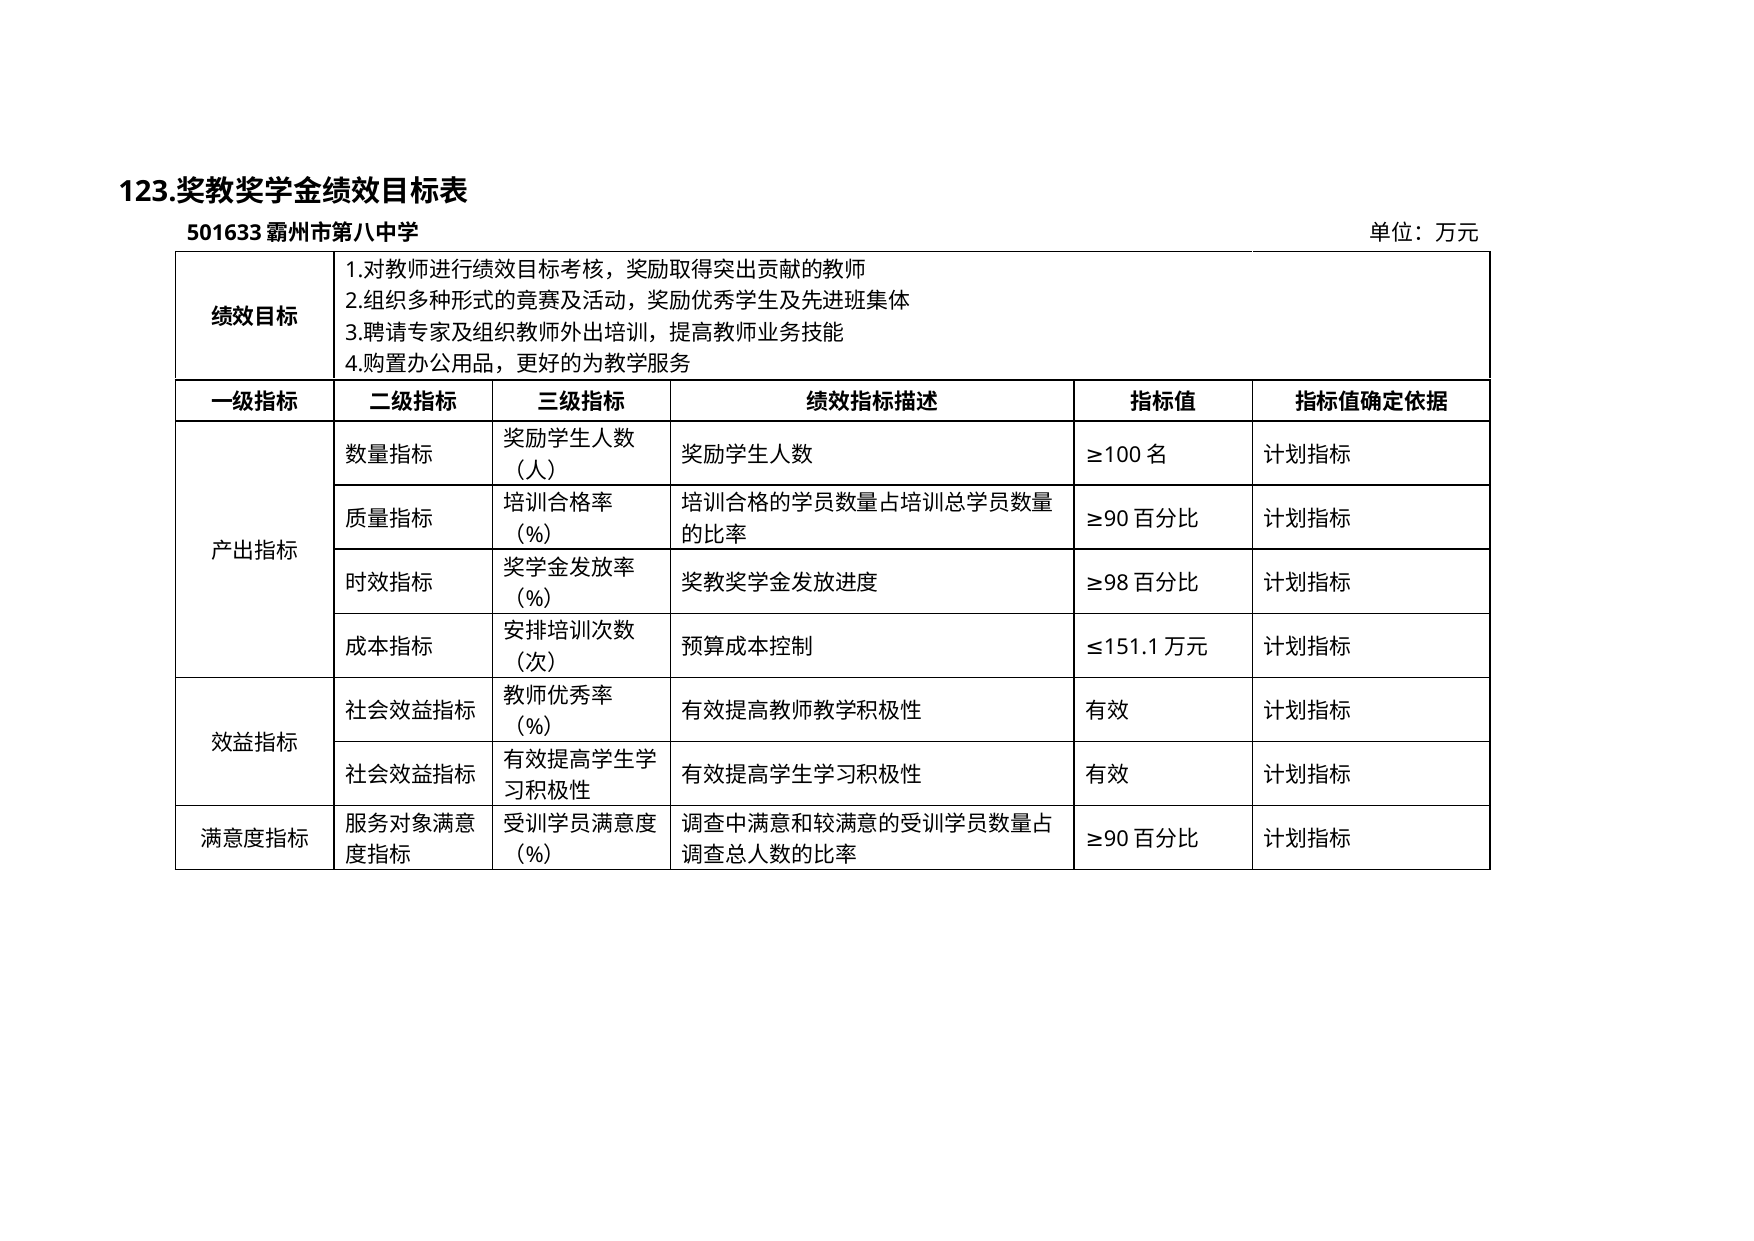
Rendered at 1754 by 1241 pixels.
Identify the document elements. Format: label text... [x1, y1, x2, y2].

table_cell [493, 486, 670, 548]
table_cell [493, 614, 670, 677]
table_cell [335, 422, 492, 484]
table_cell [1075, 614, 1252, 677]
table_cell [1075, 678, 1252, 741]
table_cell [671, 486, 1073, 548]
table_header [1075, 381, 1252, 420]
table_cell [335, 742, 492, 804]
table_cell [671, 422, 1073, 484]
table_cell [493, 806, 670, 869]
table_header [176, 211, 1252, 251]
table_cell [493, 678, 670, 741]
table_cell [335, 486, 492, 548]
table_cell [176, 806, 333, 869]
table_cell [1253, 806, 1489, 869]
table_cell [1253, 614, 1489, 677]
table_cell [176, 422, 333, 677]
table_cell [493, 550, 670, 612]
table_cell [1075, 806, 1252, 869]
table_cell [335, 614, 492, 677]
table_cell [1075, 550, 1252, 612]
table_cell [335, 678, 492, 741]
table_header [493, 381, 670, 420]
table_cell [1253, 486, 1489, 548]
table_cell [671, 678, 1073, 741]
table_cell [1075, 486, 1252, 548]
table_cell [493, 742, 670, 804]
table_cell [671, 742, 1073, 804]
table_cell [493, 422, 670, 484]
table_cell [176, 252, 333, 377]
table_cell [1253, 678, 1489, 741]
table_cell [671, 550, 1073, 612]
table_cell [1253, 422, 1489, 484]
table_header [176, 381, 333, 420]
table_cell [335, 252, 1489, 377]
text 123.奖教奖学金绩效目标表 [118, 167, 1547, 209]
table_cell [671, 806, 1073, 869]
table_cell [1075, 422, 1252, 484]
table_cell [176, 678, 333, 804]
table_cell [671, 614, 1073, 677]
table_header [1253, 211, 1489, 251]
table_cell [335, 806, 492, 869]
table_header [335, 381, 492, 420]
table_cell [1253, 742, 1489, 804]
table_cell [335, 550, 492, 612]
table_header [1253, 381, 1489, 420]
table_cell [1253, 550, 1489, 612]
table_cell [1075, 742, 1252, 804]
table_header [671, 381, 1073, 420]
